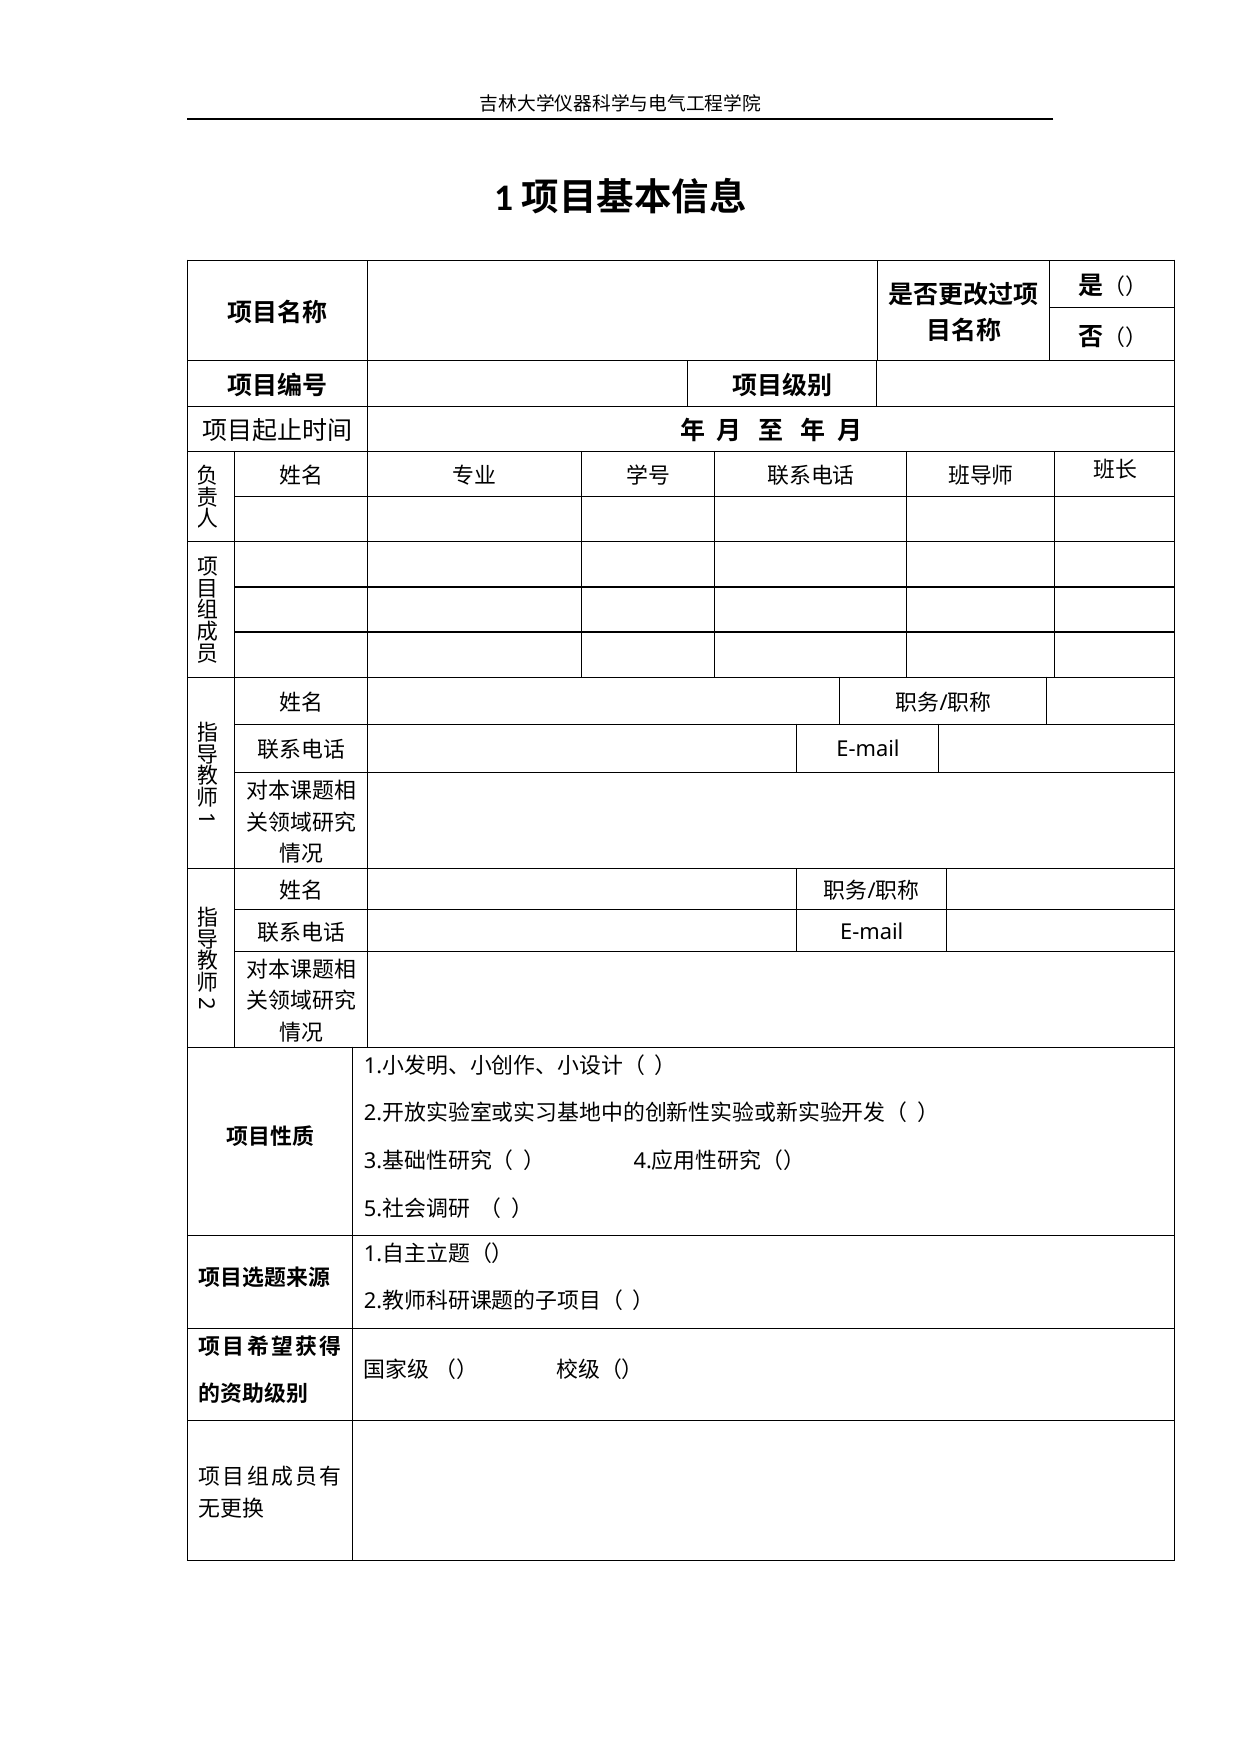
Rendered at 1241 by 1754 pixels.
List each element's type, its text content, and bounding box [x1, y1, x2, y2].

table_cell [582, 497, 714, 541]
table_cell [368, 952, 1174, 1047]
table_cell 联系电话 [235, 725, 367, 772]
table_header 是（） [1050, 261, 1174, 307]
table_cell [582, 588, 714, 631]
table_cell [1047, 678, 1174, 723]
table_cell [368, 542, 581, 586]
table_cell 负责人 [188, 452, 234, 541]
table_cell [939, 725, 1174, 772]
table_cell [368, 678, 839, 723]
table_cell [368, 910, 796, 951]
table_cell [368, 869, 796, 909]
table_cell [1055, 633, 1174, 677]
table_cell 项目编号 [188, 361, 367, 406]
table_header 项目名称 [188, 261, 367, 360]
table_cell 项目选题来源 [188, 1236, 352, 1328]
table_cell [1055, 497, 1174, 541]
table_cell [353, 1421, 1174, 1560]
table_cell 姓名 [235, 678, 367, 723]
table_cell [877, 361, 1174, 406]
table_cell [368, 588, 581, 631]
table_cell [947, 910, 1174, 951]
table_header [368, 261, 877, 360]
table_cell [715, 542, 906, 586]
table_cell [715, 588, 906, 631]
table_cell 姓名 [235, 452, 367, 496]
table_cell [907, 542, 1054, 586]
table_cell [1055, 588, 1174, 631]
table_cell [947, 869, 1174, 909]
table_cell [235, 588, 367, 631]
table_cell 姓名 [235, 869, 367, 909]
table_cell 职务/职称 [840, 678, 1046, 723]
table_cell 对本课题相关领域研究情况 [235, 773, 367, 868]
table_cell 否（） [1050, 308, 1174, 360]
table_cell [368, 773, 1174, 868]
table_cell 班长 [1055, 452, 1174, 496]
table_header 是否更改过项目名称 [878, 261, 1049, 360]
table_cell E-mail [797, 910, 946, 951]
table_cell [907, 497, 1054, 541]
table_cell [715, 633, 906, 677]
table_cell 联系电话 [235, 910, 367, 951]
table_cell 联系电话 [715, 452, 906, 496]
table_cell 项目组成员 [188, 542, 234, 677]
table_cell [235, 633, 367, 677]
table_cell 项目级别 [688, 361, 876, 406]
table_cell [907, 633, 1054, 677]
table_cell [235, 497, 367, 541]
table_cell 项目希望获得的资助级别 [188, 1329, 352, 1420]
table_cell 自主立题（） 2.教师科研课题的子项目（ ） [353, 1236, 1174, 1328]
table_cell E-mail [797, 725, 938, 772]
table_cell [368, 633, 581, 677]
table_cell [368, 497, 581, 541]
table_cell 项目起止时间 [188, 407, 367, 451]
table_cell 对本课题相关领域研究情况 [235, 952, 367, 1047]
table_cell 1.小发明、小创作、小设计（ ） 2.开放实验室或实习基地中的创新性实验或新实验开发（ ） 3.基础性研究（ ） 4.应用性研究（） 5.社会调研 （ ） [353, 1048, 1174, 1235]
table_cell [235, 542, 367, 586]
table_cell 项目性质 [188, 1048, 352, 1235]
table_cell 年 月 至 年 月 [368, 407, 1174, 451]
table_cell 职务/职称 [797, 869, 946, 909]
table_cell [1055, 542, 1174, 586]
table_cell [368, 725, 796, 772]
table_cell 指导教师1 [188, 678, 234, 868]
table_cell 专业 [368, 452, 581, 496]
table_cell [907, 588, 1054, 631]
table_cell 指导教师2 [188, 869, 234, 1047]
table_cell 项目组成员有无更换 [188, 1421, 352, 1560]
table_cell 班导师 [907, 452, 1054, 496]
table_cell [715, 497, 906, 541]
table_cell 学号 [582, 452, 714, 496]
table_cell 国家级 （） 校级（） [353, 1329, 1174, 1420]
text 1 项目基本信息 [187, 162, 1053, 227]
table_cell [582, 633, 714, 677]
table_cell [368, 361, 687, 406]
table_cell [582, 542, 714, 586]
